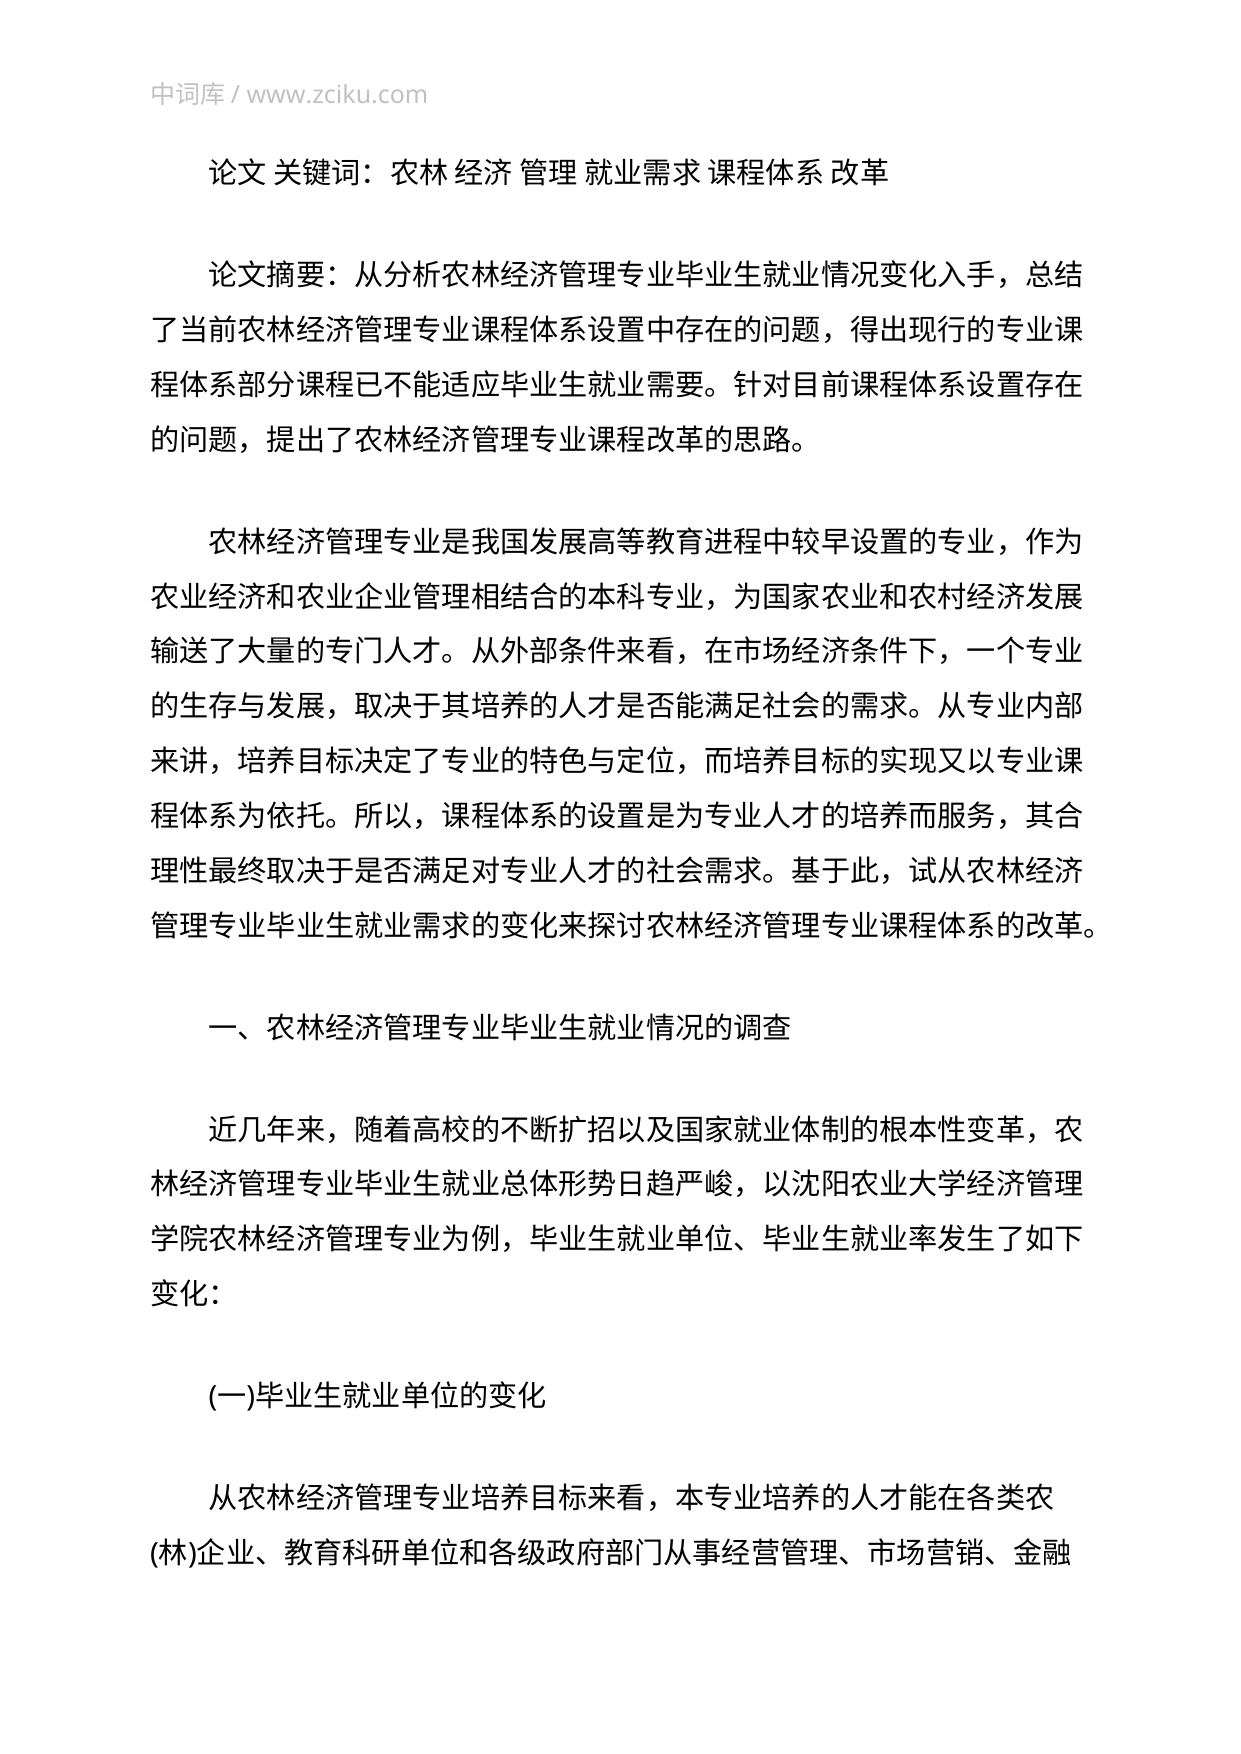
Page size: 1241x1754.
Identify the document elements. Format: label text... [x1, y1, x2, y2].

text (一)毕业生就业单位的变化 [150, 1372, 1090, 1415]
text 论文摘要：从分析农林经济管理专业毕业生就业情况变化入手，总结了当前农林经济管理专业课程体系设置中存在的问题，得出现行的专业课程体系部分课程已不能适应毕业生就业需要。针对目前课程体系设置存在的问题，提出了农林经济管理专业课程改革的思路。 [150, 252, 1090, 459]
text 近几年来，随着高校的不断扩招以及国家就业体制的根本性变革，农林经济管理专业毕业生就业总体形势日趋严峻，以沈阳农业大学经济管理学院农林经济管理专业为例，毕业生就业单位、毕业生就业率发生了如下变化： [150, 1106, 1090, 1313]
text 农林经济管理专业是我国发展高等教育进程中较早设置的专业，作为农业经济和农业企业管理相结合的本科专业，为国家农业和农村经济发展输送了大量的专门人才。从外部条件来看，在市场经济条件下，一个专业的生存与发展，取决于其培养的人才是否能满足社会的需求。从专业内部来讲，培养目标决定了专业的特色与定位，而培养目标的实现又以专业课程体系为依托。所以，课程体系的设置是为专业人才的培养而服务，其合理性最终取决于是否满足对专业人才的社会需求。基于此，试从农林经济管理专业毕业生就业需求的变化来探讨农林经济管理专业课程体系的改革。 [150, 518, 1090, 945]
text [150, 1474, 1090, 1572]
text 论文 关键词：农林 经济 管理 就业需求 课程体系 改革 [150, 150, 1090, 192]
text 一、农林经济管理专业毕业生就业情况的调查 [150, 1004, 1090, 1047]
